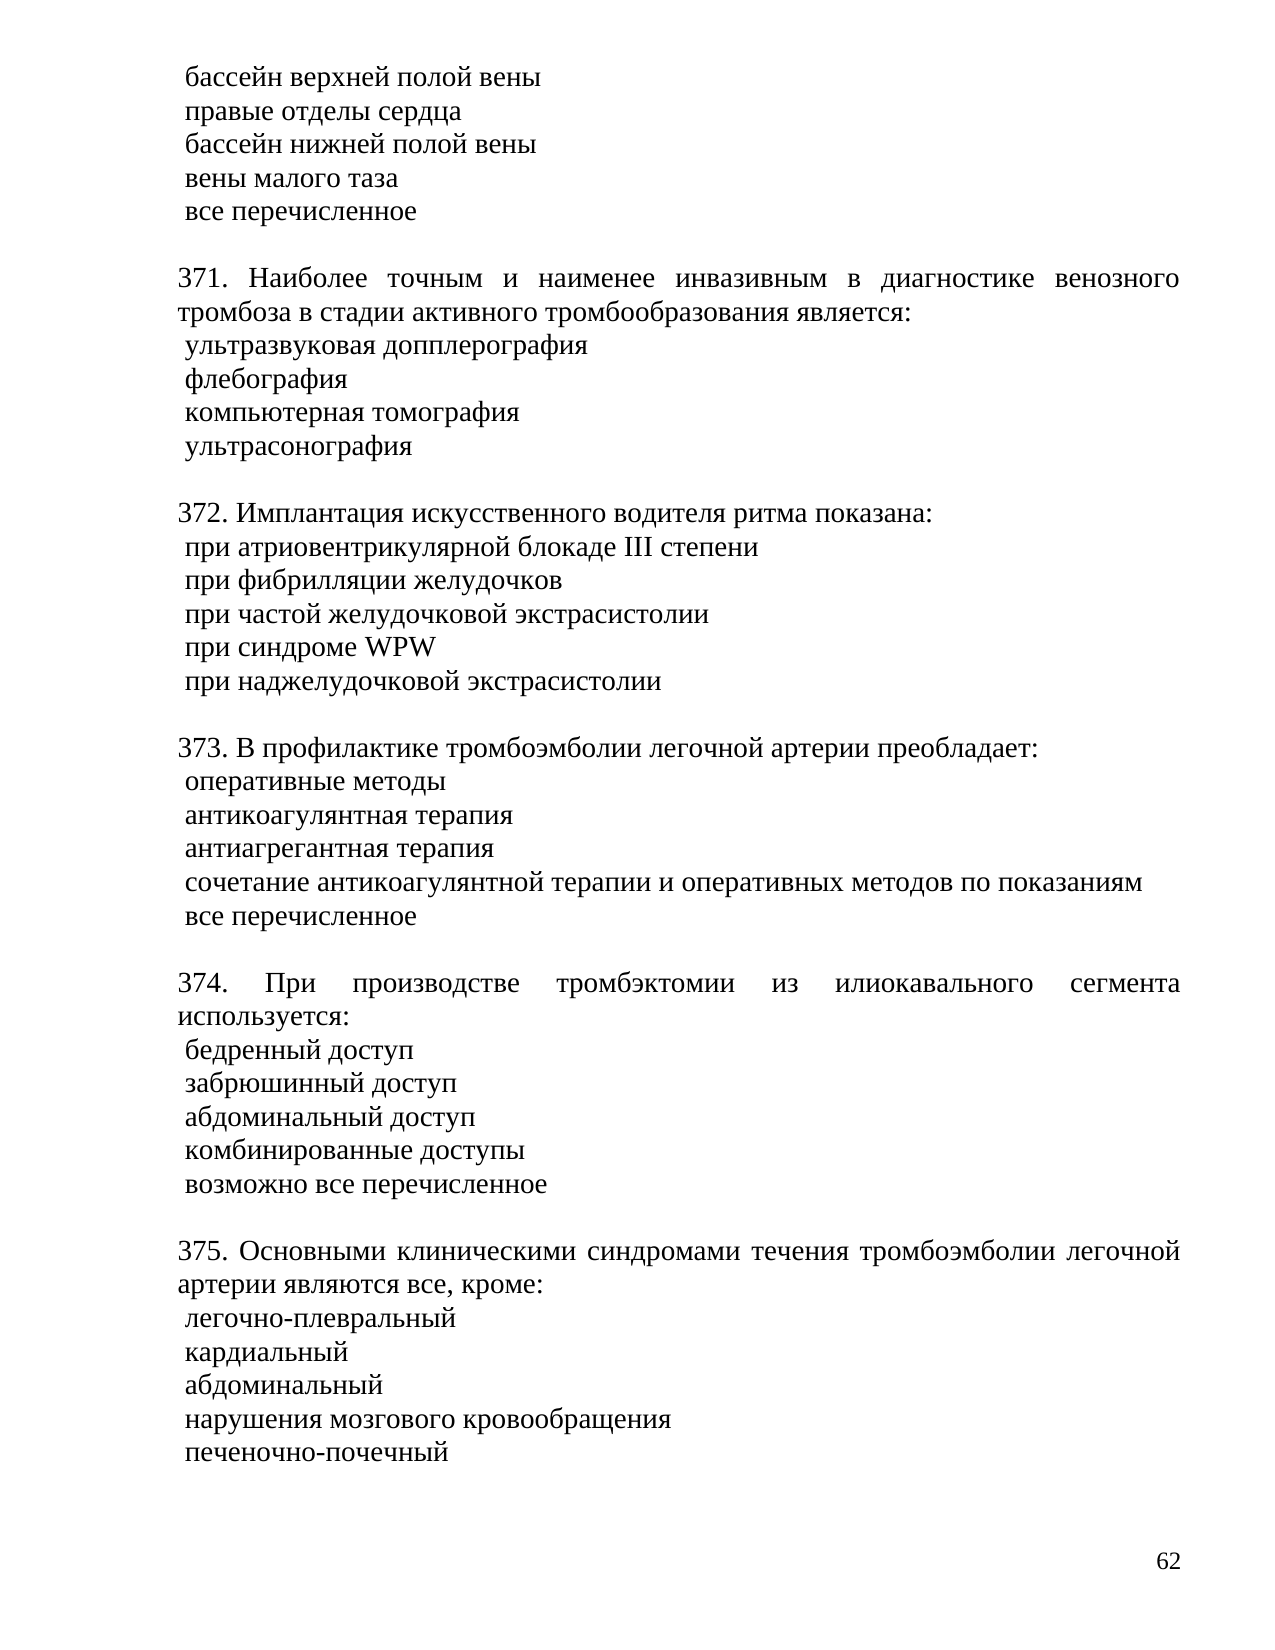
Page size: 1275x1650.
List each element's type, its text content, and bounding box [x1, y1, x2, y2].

text печеночно-почечный [177, 1434, 1181, 1468]
text флебография [177, 361, 1181, 394]
text при фибрилляции желудочков [177, 562, 1181, 596]
text антикоагулянтная терапия [177, 797, 1181, 831]
text компьютерная томография [177, 394, 1181, 428]
text абдоминальный [177, 1367, 1181, 1401]
text бедренный доступ [177, 1032, 1181, 1065]
text при частой желудочковой экстрасистолии [177, 596, 1181, 629]
text при атриовентрикулярной блокаде III степени [177, 529, 1181, 562]
text бассейн верхней полой вены [177, 59, 1181, 93]
text 371. Наиболее точным и наименее инвазивным в диагностике венозного тромбоза в стадии активного тромбообразования является: [177, 260, 1181, 327]
text сочетание антикоагулянтной терапии и оперативных методов по показаниям [177, 864, 1181, 898]
text оперативные методы [177, 763, 1181, 797]
text кардиальный [177, 1334, 1181, 1367]
text антиагрегантная терапия [177, 831, 1181, 864]
text все перечисленное [177, 898, 1181, 931]
text 375. Основными клиническими синдромами течения тромбоэмболии легочной артерии являются все, кроме: [177, 1233, 1181, 1300]
text легочно-плевральный [177, 1300, 1181, 1334]
text комбинированные доступы [177, 1132, 1181, 1166]
text правые отделы сердца [177, 93, 1181, 126]
text 374. При производстве тромбэктомии из илиокавального сегмента используется: [177, 965, 1181, 1032]
text 372. Имплантация искусственного водителя ритма показана: [177, 495, 1181, 529]
text возможно все перечисленное [177, 1166, 1181, 1199]
text при синдроме WPW [177, 629, 1181, 663]
text 373. В профилактике тромбоэмболии легочной артерии преобладает: [177, 730, 1181, 763]
text забрюшинный доступ [177, 1065, 1181, 1099]
text ультразвуковая допплерография [177, 327, 1181, 361]
text бассейн нижней полой вены [177, 126, 1181, 160]
text все перечисленное [177, 193, 1181, 227]
text нарушения мозгового кровообращения [177, 1401, 1181, 1434]
text при наджелудочковой экстрасистолии [177, 663, 1181, 696]
text абдоминальный доступ [177, 1099, 1181, 1132]
text ультрасонография [177, 428, 1181, 462]
text вены малого таза [177, 160, 1181, 193]
